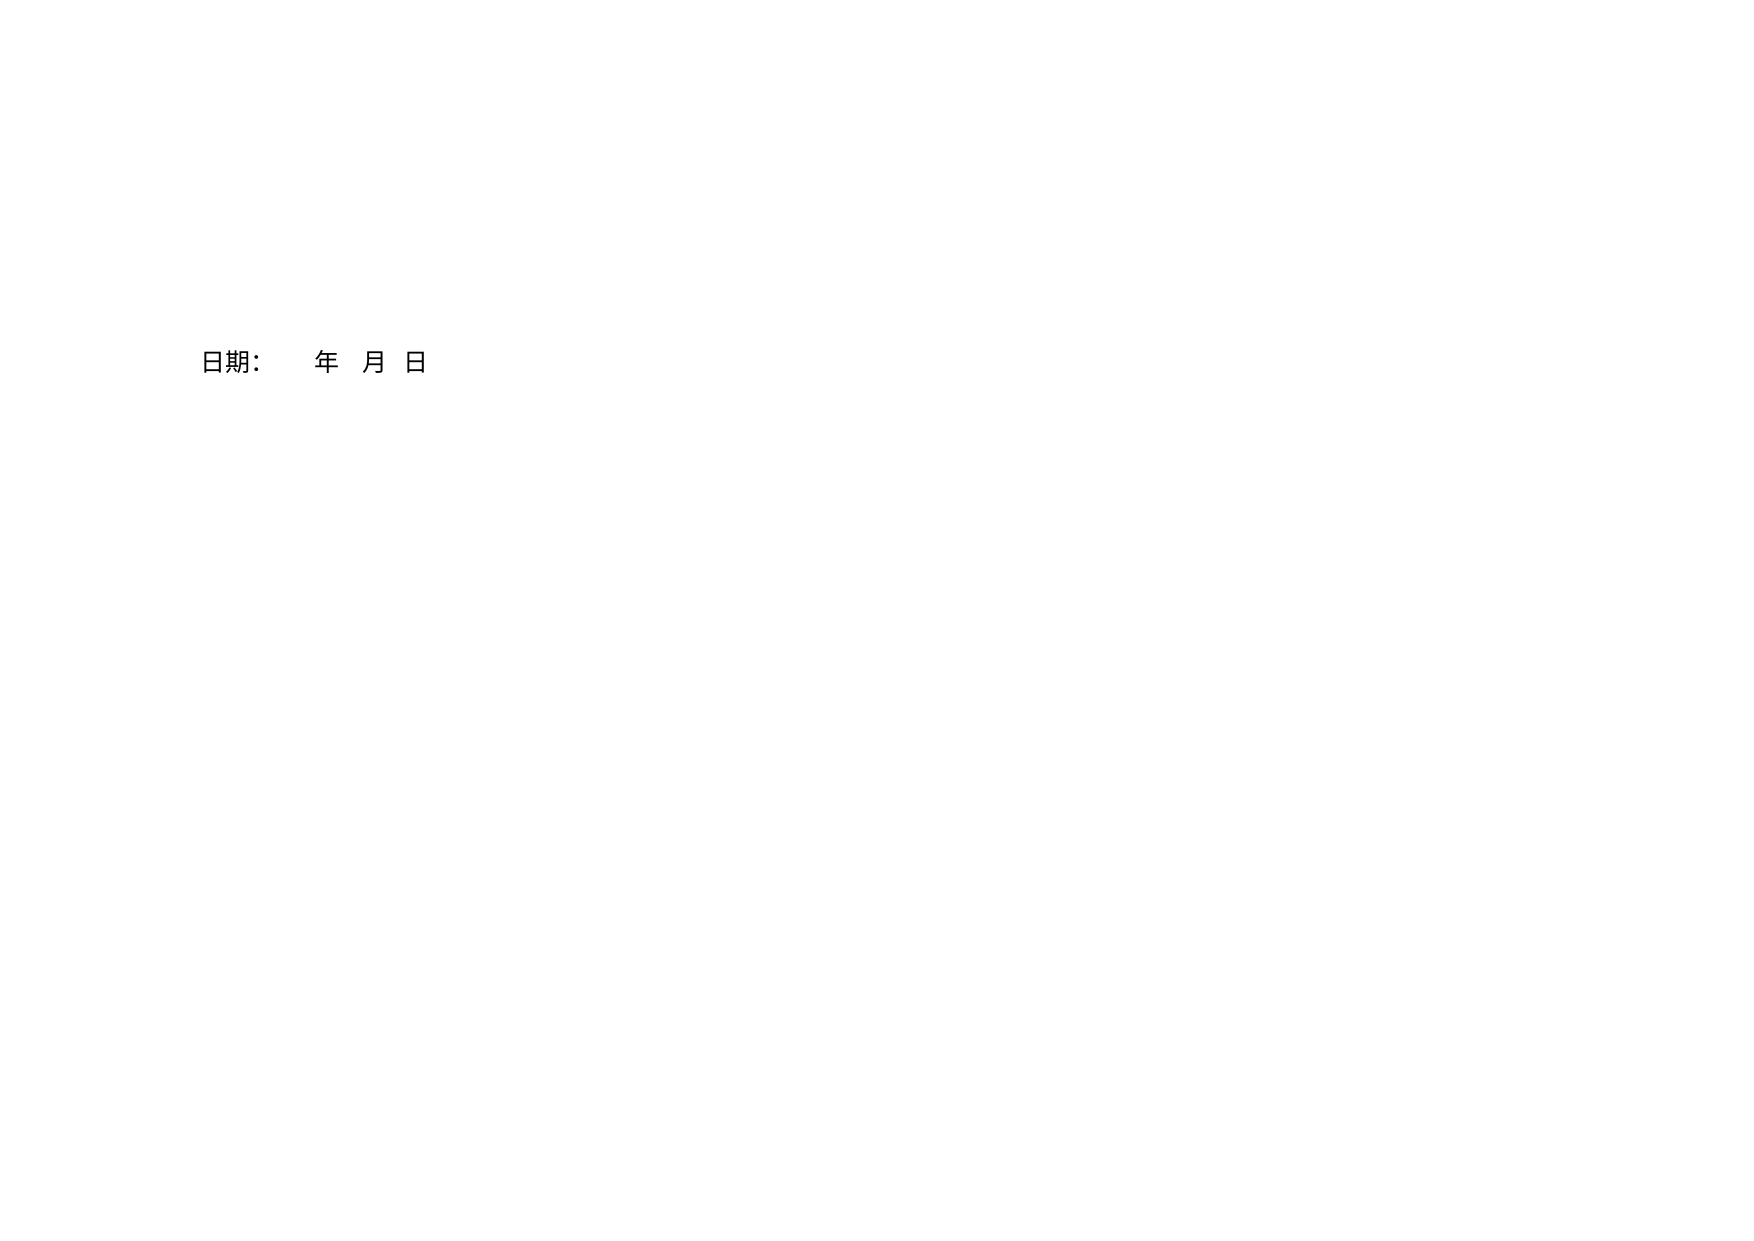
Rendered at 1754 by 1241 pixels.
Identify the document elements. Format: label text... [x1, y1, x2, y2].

text 日期： 年 月 日 [150, 328, 1604, 393]
